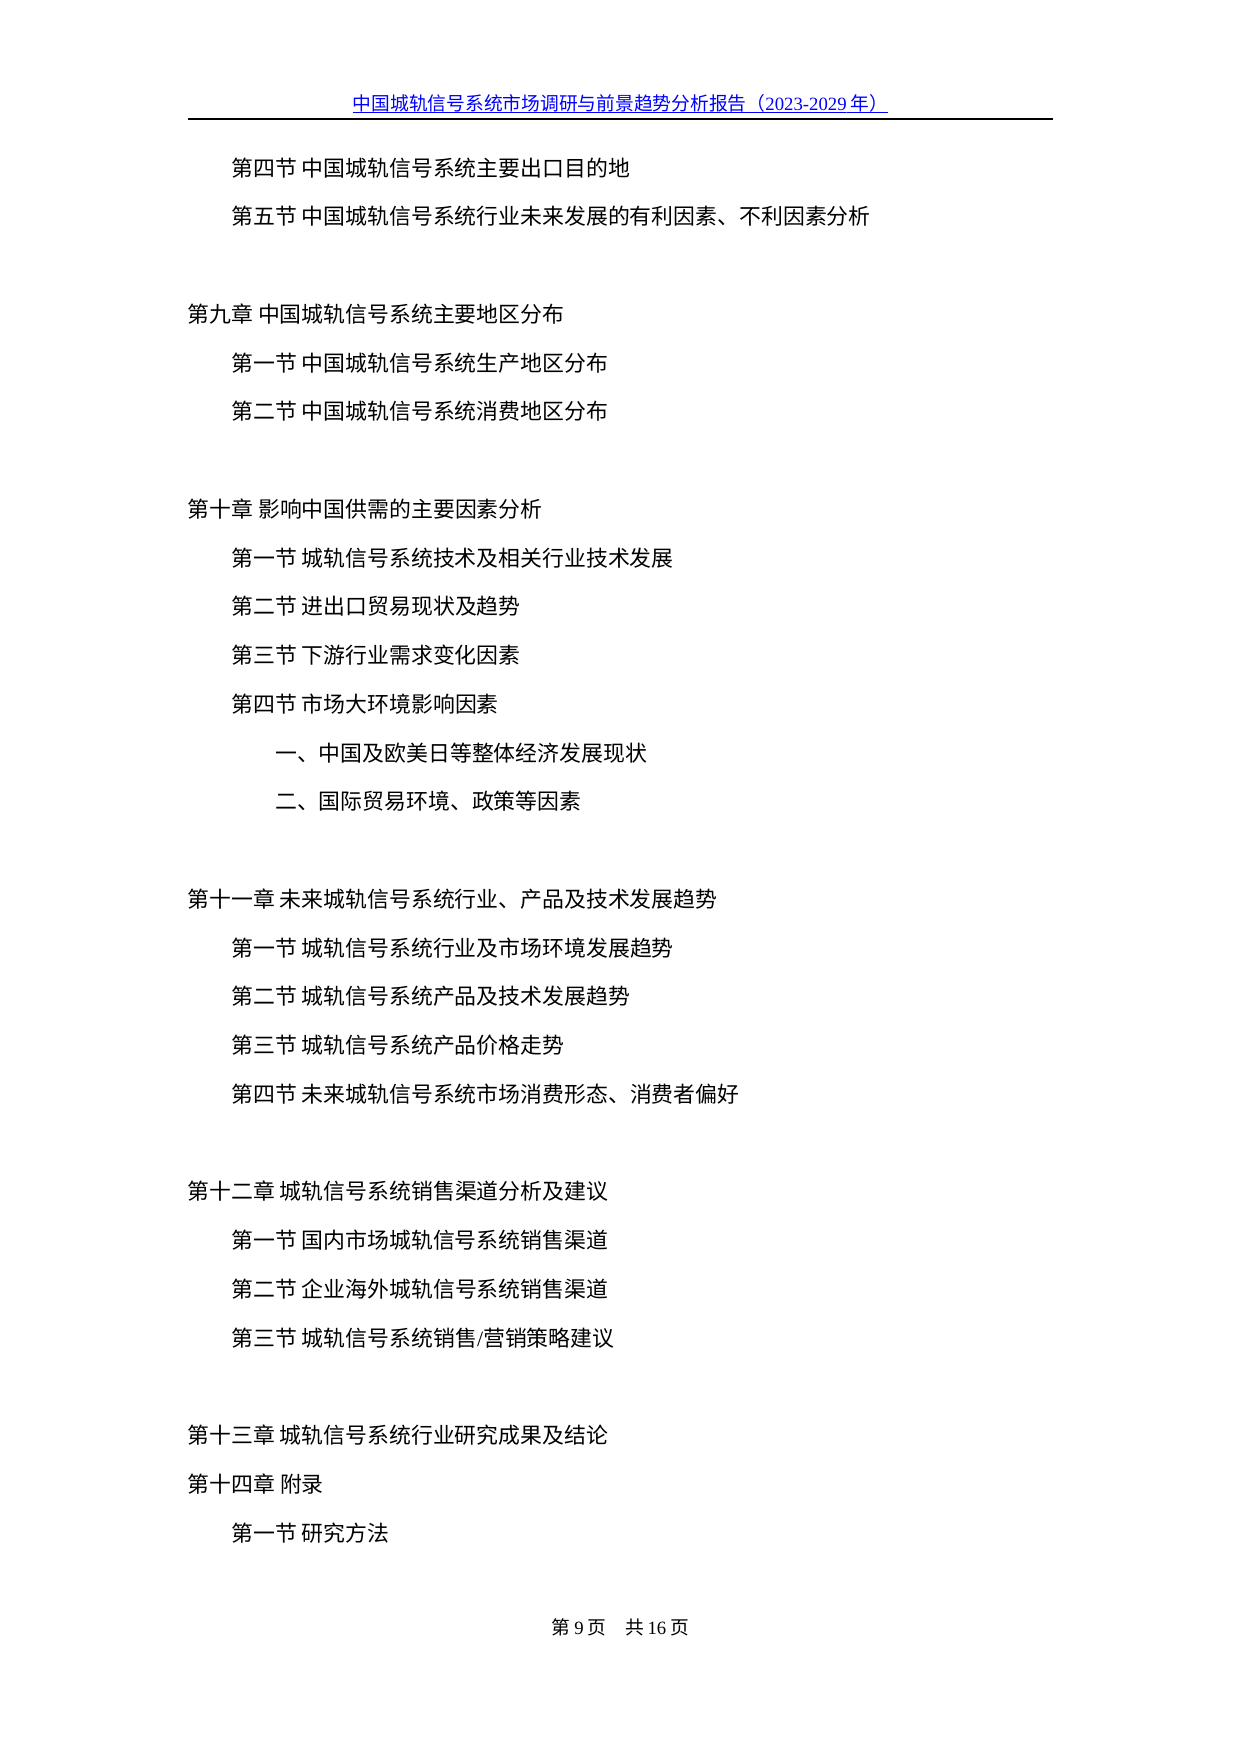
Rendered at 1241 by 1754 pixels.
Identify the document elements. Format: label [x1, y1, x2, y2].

text [187, 150, 1053, 1548]
